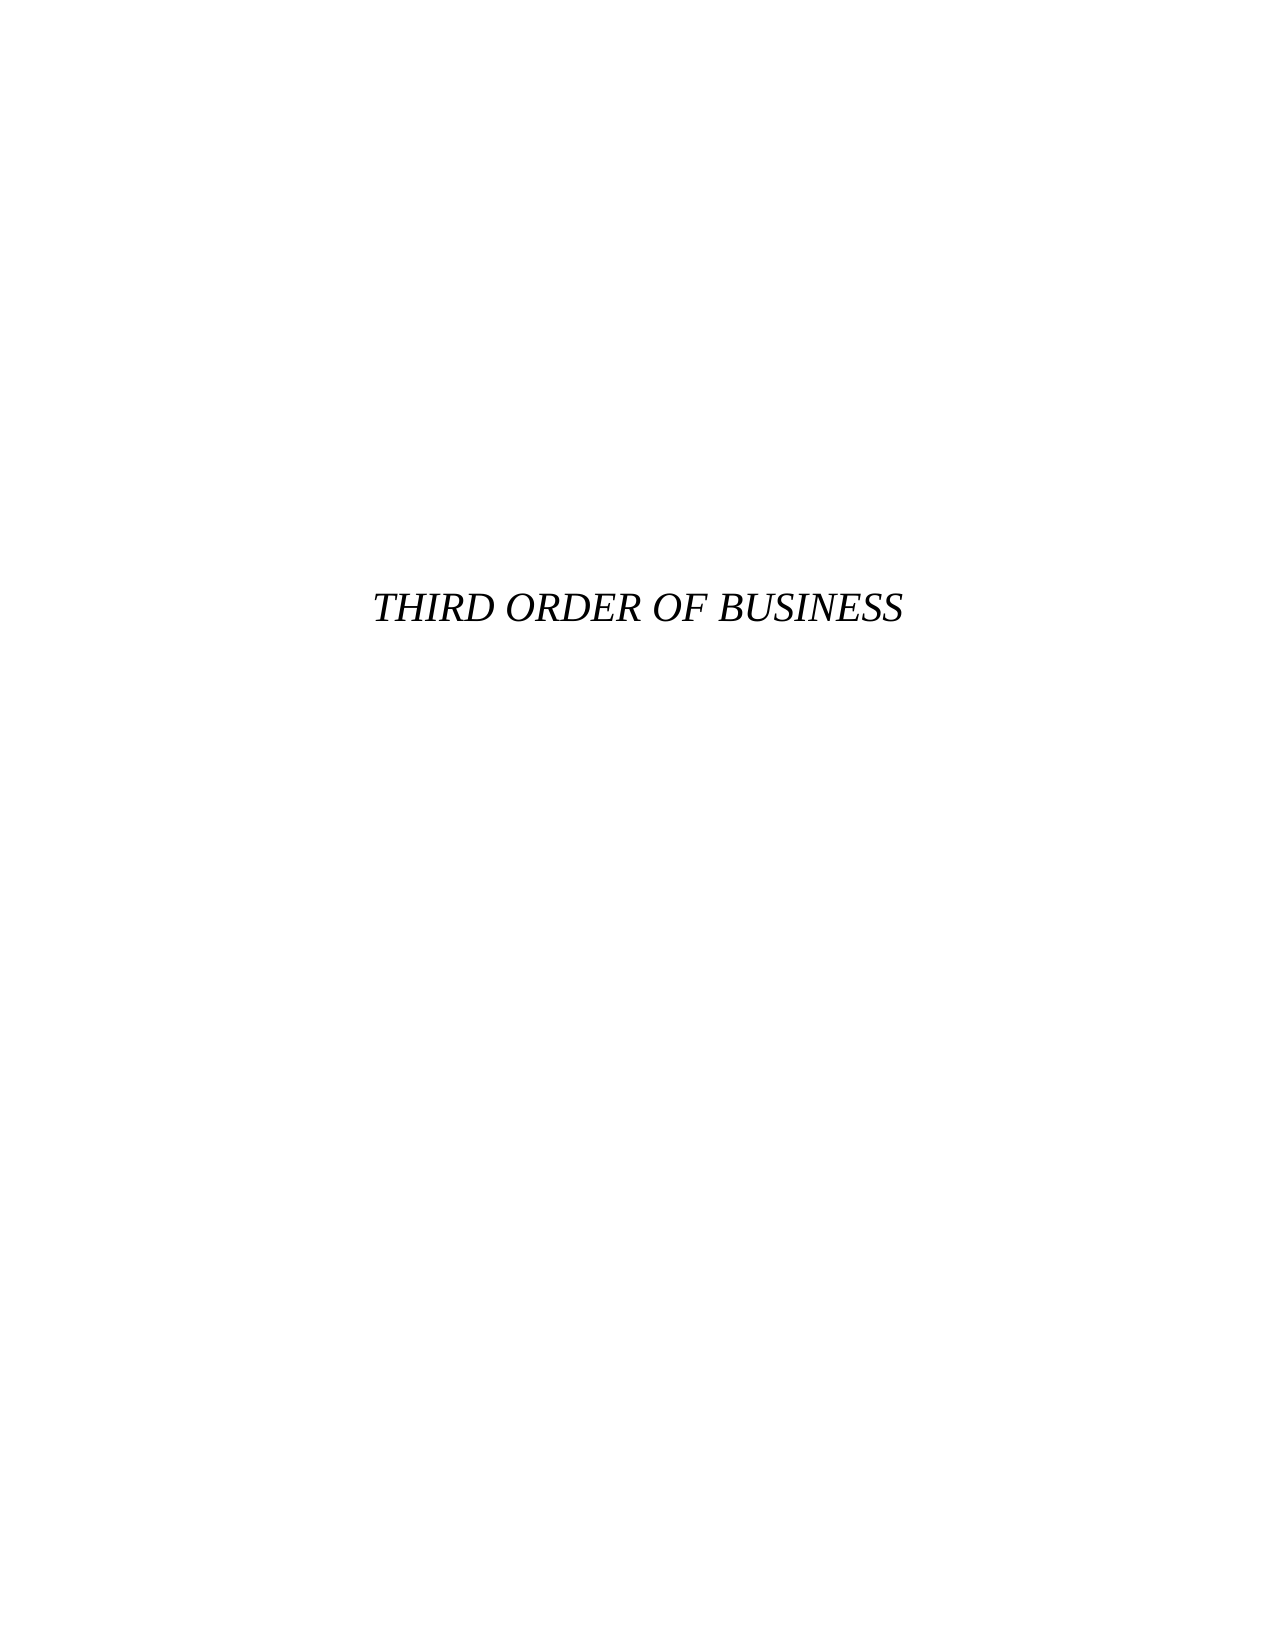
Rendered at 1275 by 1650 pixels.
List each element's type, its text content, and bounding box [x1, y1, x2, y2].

subtitle THIRD ORDER OF BUSINESS [330, 582, 945, 630]
